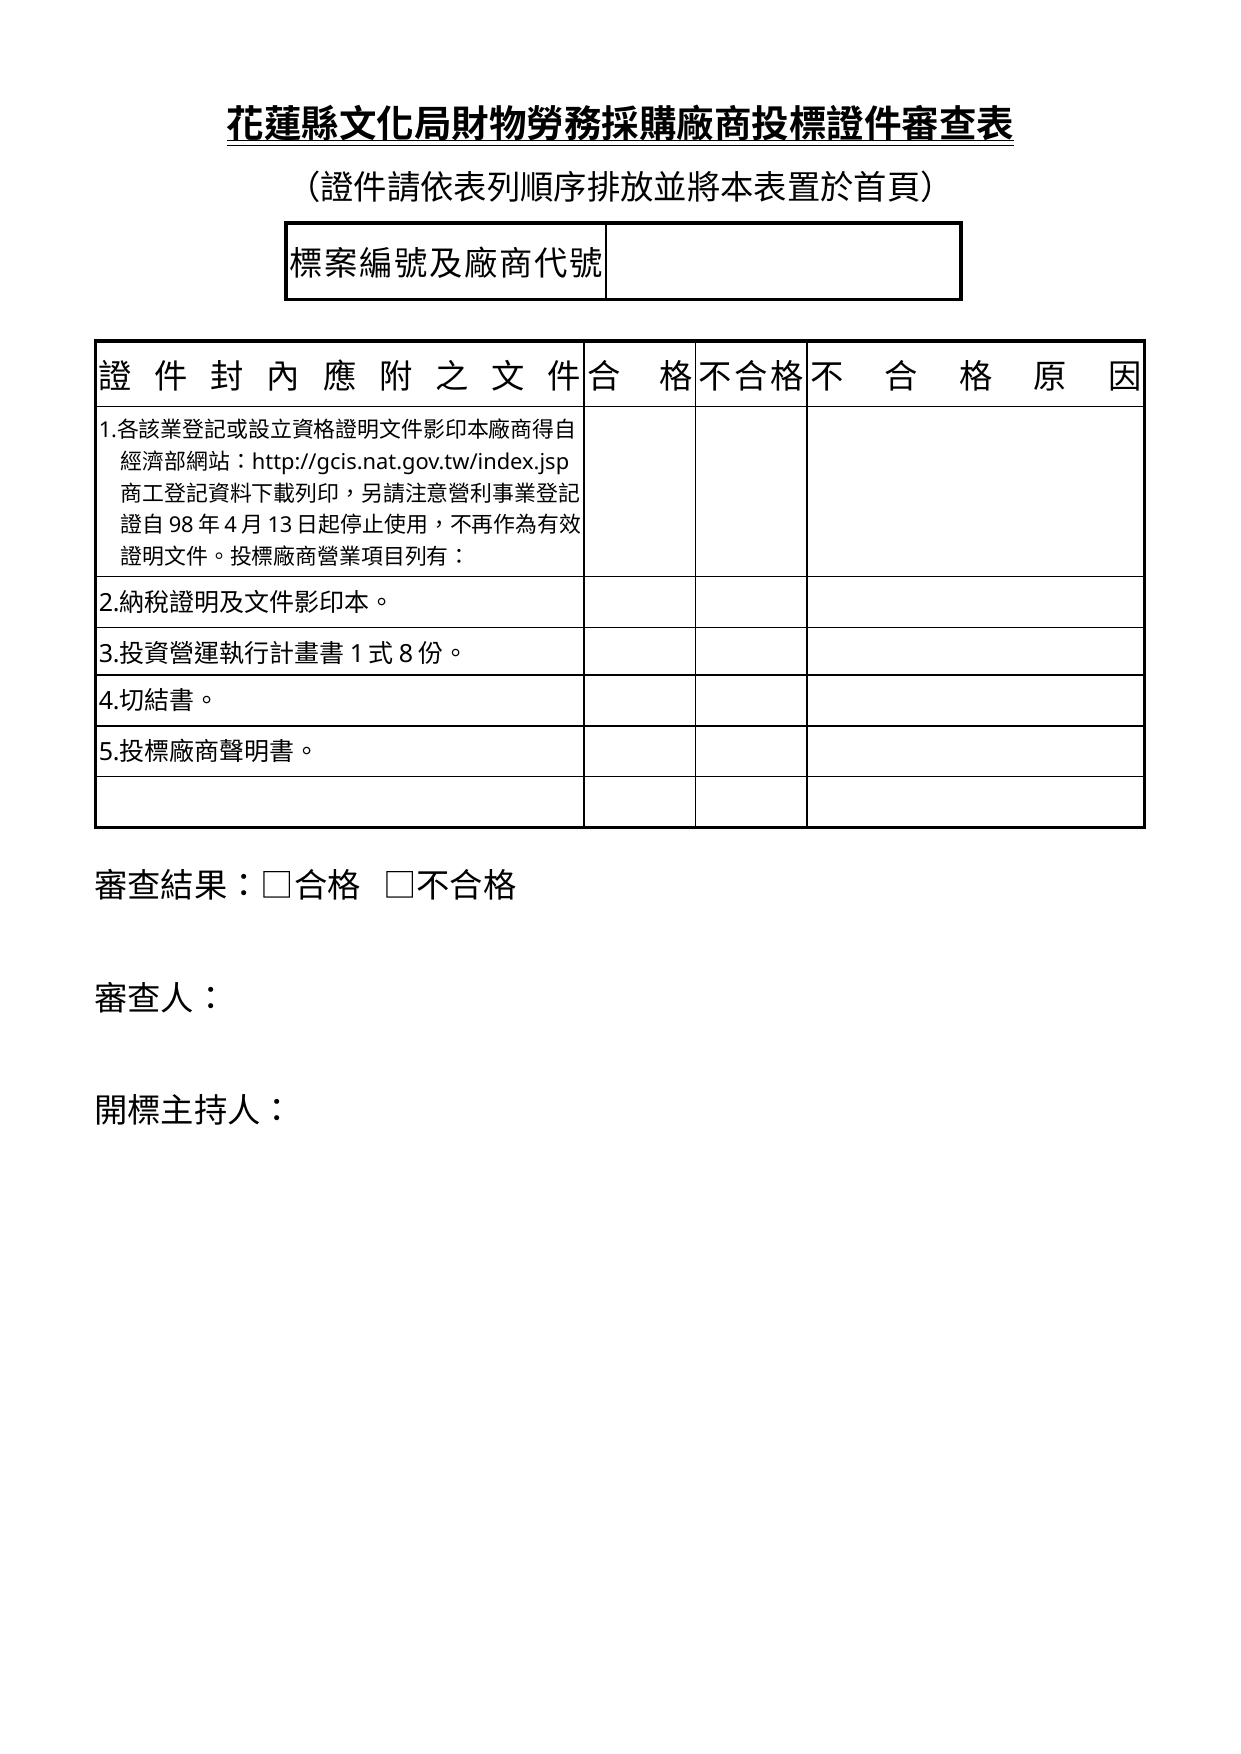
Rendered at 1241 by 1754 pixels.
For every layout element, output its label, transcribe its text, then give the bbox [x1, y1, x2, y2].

table_cell [808, 676, 1143, 725]
table_cell [696, 727, 806, 776]
table_cell [585, 628, 695, 674]
table_cell 1.各該業登記或設立資格證明文件影印本廠商得自經濟部網站：http://gcis.nat.gov.tw/index.jsp商工登記資料下載列印，另請注意營利事業登記證自起停止使用，不再作為有效證明文件。投標廠商營業項目列有： [97, 407, 583, 576]
text 開標主持人： [94, 1093, 1146, 1130]
table_header [607, 225, 959, 298]
table_header 不合格 [696, 343, 806, 406]
text 審查結果：□合格 □不合格 [94, 868, 1146, 905]
table_cell [585, 577, 695, 626]
table_cell [808, 628, 1143, 674]
table_cell [808, 577, 1143, 626]
table_cell 2.納稅證明及文件影印本。 [97, 577, 583, 626]
table_cell [696, 407, 806, 576]
table_cell 4.切結書。 [97, 676, 583, 725]
table_header 證件封內應附之文件 [97, 343, 583, 406]
text 花蓮縣文化局財物勞務採購廠商投標證件審查表 [94, 94, 1146, 148]
text （證件請依表列順序排放並將本表置於首頁） [94, 161, 1146, 209]
table_cell [585, 676, 695, 725]
table_cell [696, 628, 806, 674]
table_cell [696, 577, 806, 626]
table_header 標案編號及廠商代號 [288, 225, 605, 298]
table_cell [808, 777, 1143, 826]
table_cell [696, 777, 806, 826]
table_cell 5.投標廠商聲明書。 [97, 727, 583, 776]
table_cell [808, 727, 1143, 776]
table_cell [585, 727, 695, 776]
table_header 不合格原因 [808, 343, 1143, 406]
table_cell [696, 676, 806, 725]
table_cell [585, 777, 695, 826]
text 審查人： [94, 980, 1146, 1018]
table_cell [97, 777, 583, 826]
table_header 合格 [585, 343, 695, 406]
table_cell [808, 407, 1143, 576]
table_cell 3.投資營運執行計畫書1式8份。 [97, 628, 583, 674]
table_cell [585, 407, 695, 576]
